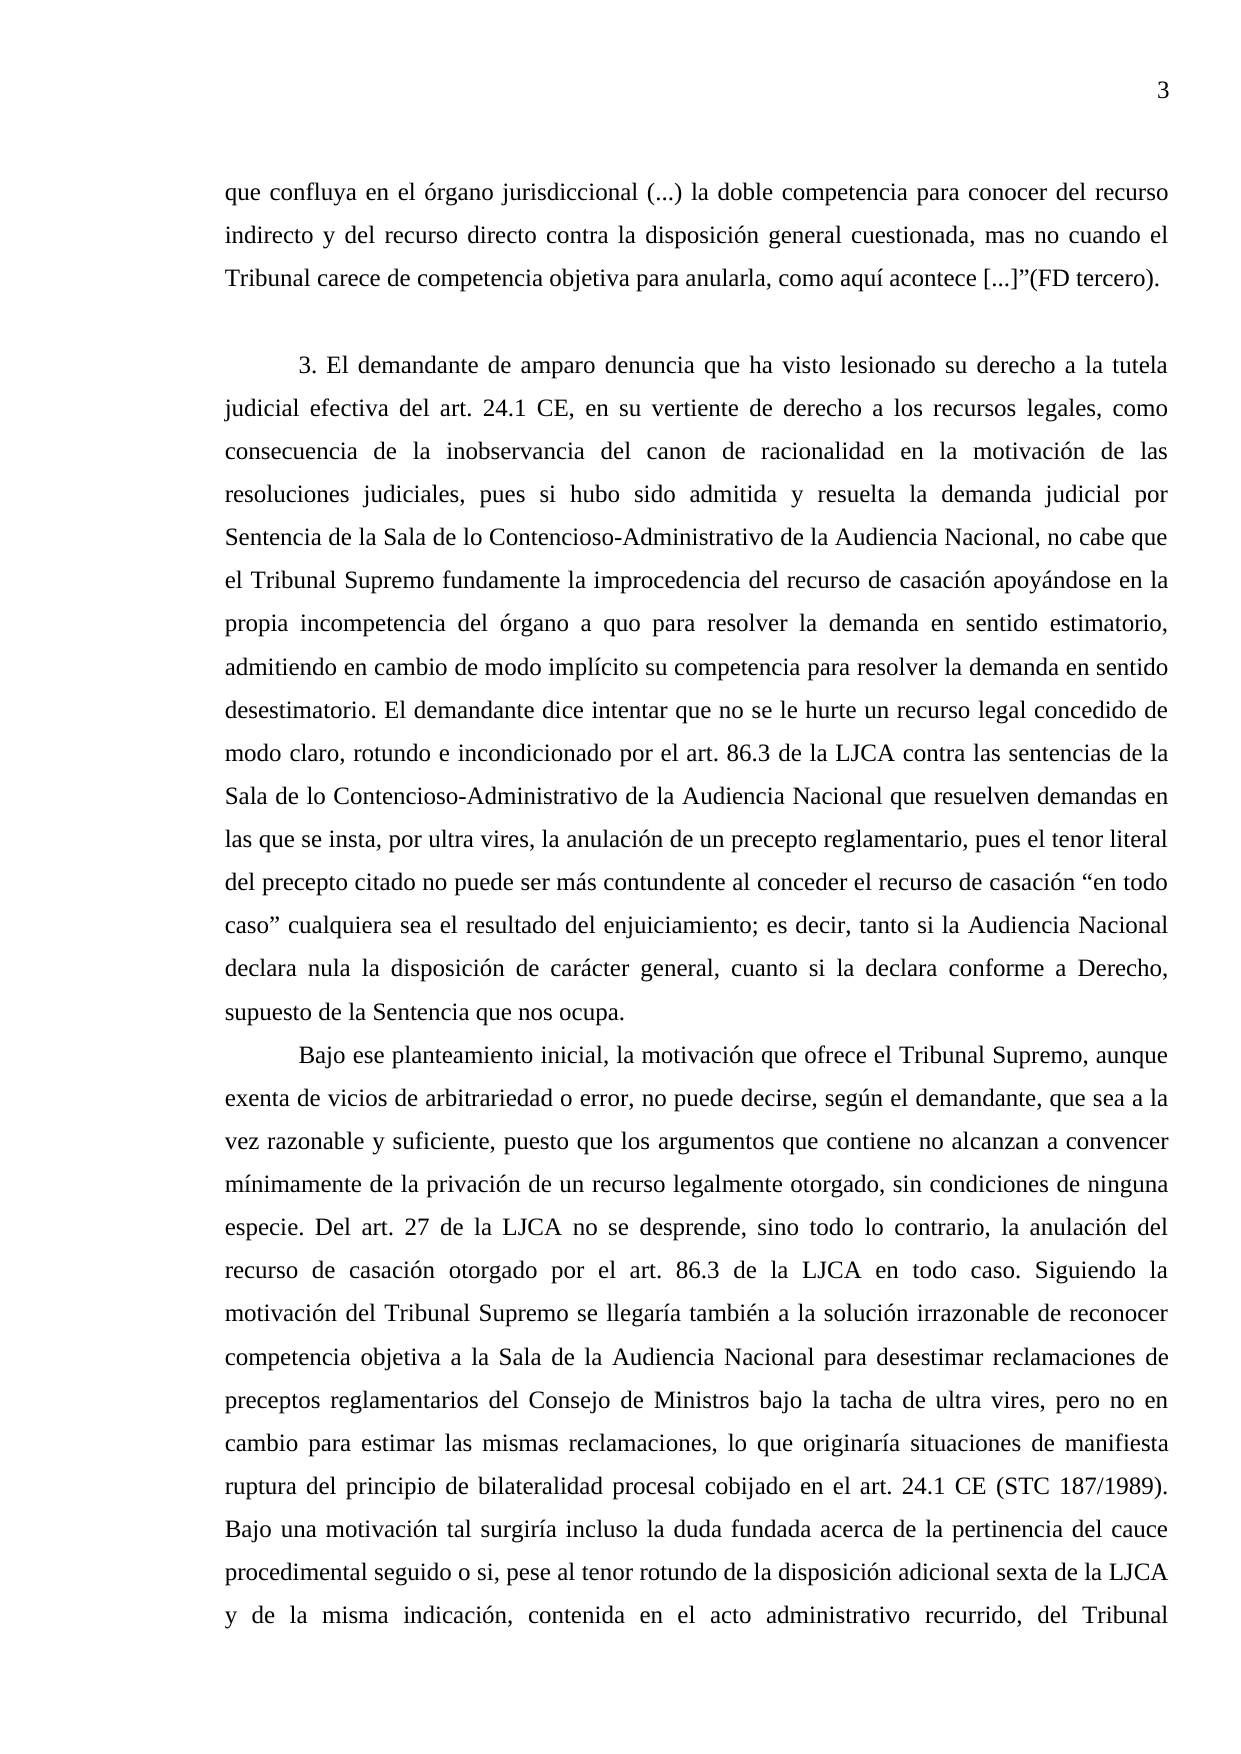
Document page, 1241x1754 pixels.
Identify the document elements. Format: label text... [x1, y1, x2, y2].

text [224, 1040, 1169, 1629]
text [224, 177, 1169, 292]
text 3. El demandante de amparo denuncia que ha visto lesionado su derecho a la tutela judicial efectiva del art. 24.1 CE, en su vertiente de derecho a los recursos legales, como consecuencia de la inobservancia del canon de racionalidad en la motivación de las resoluciones judiciales, pues si hubo sido admitida y resuelta la demanda judicial por Sentencia de la Sala de lo Contencioso-Administrativo de la Audiencia Nacional, no cabe que el Tribunal Supremo fundamente la improcedencia del recurso de casación apoyándose en la propia incompetencia del órgano a quo para resolver la demanda en sentido estimatorio, admitiendo en cambio de modo implícito su competencia para resolver la demanda en sentido desestimatorio. El demandante dice intentar que no se le hurte un recurso legal concedido de modo claro, rotundo e incondicionado por el art. 86.3 de la LJCA contra las sentencias de la Sala de lo Contencioso-Administrativo de la Audiencia Nacional que resuelven demandas en las que se insta, por ultra vires, la anulación de un precepto reglamentario, pues el tenor literal del precepto citado no puede ser más contundente al conceder el recurso de casación “en todo caso” cualquiera sea el resultado del enjuiciamiento; es decir, tanto si la Audiencia Nacional declara nula la disposición de carácter general, cuanto si la declara conforme a Derecho, supuesto de la Sentencia que nos ocupa. [224, 350, 1169, 1025]
